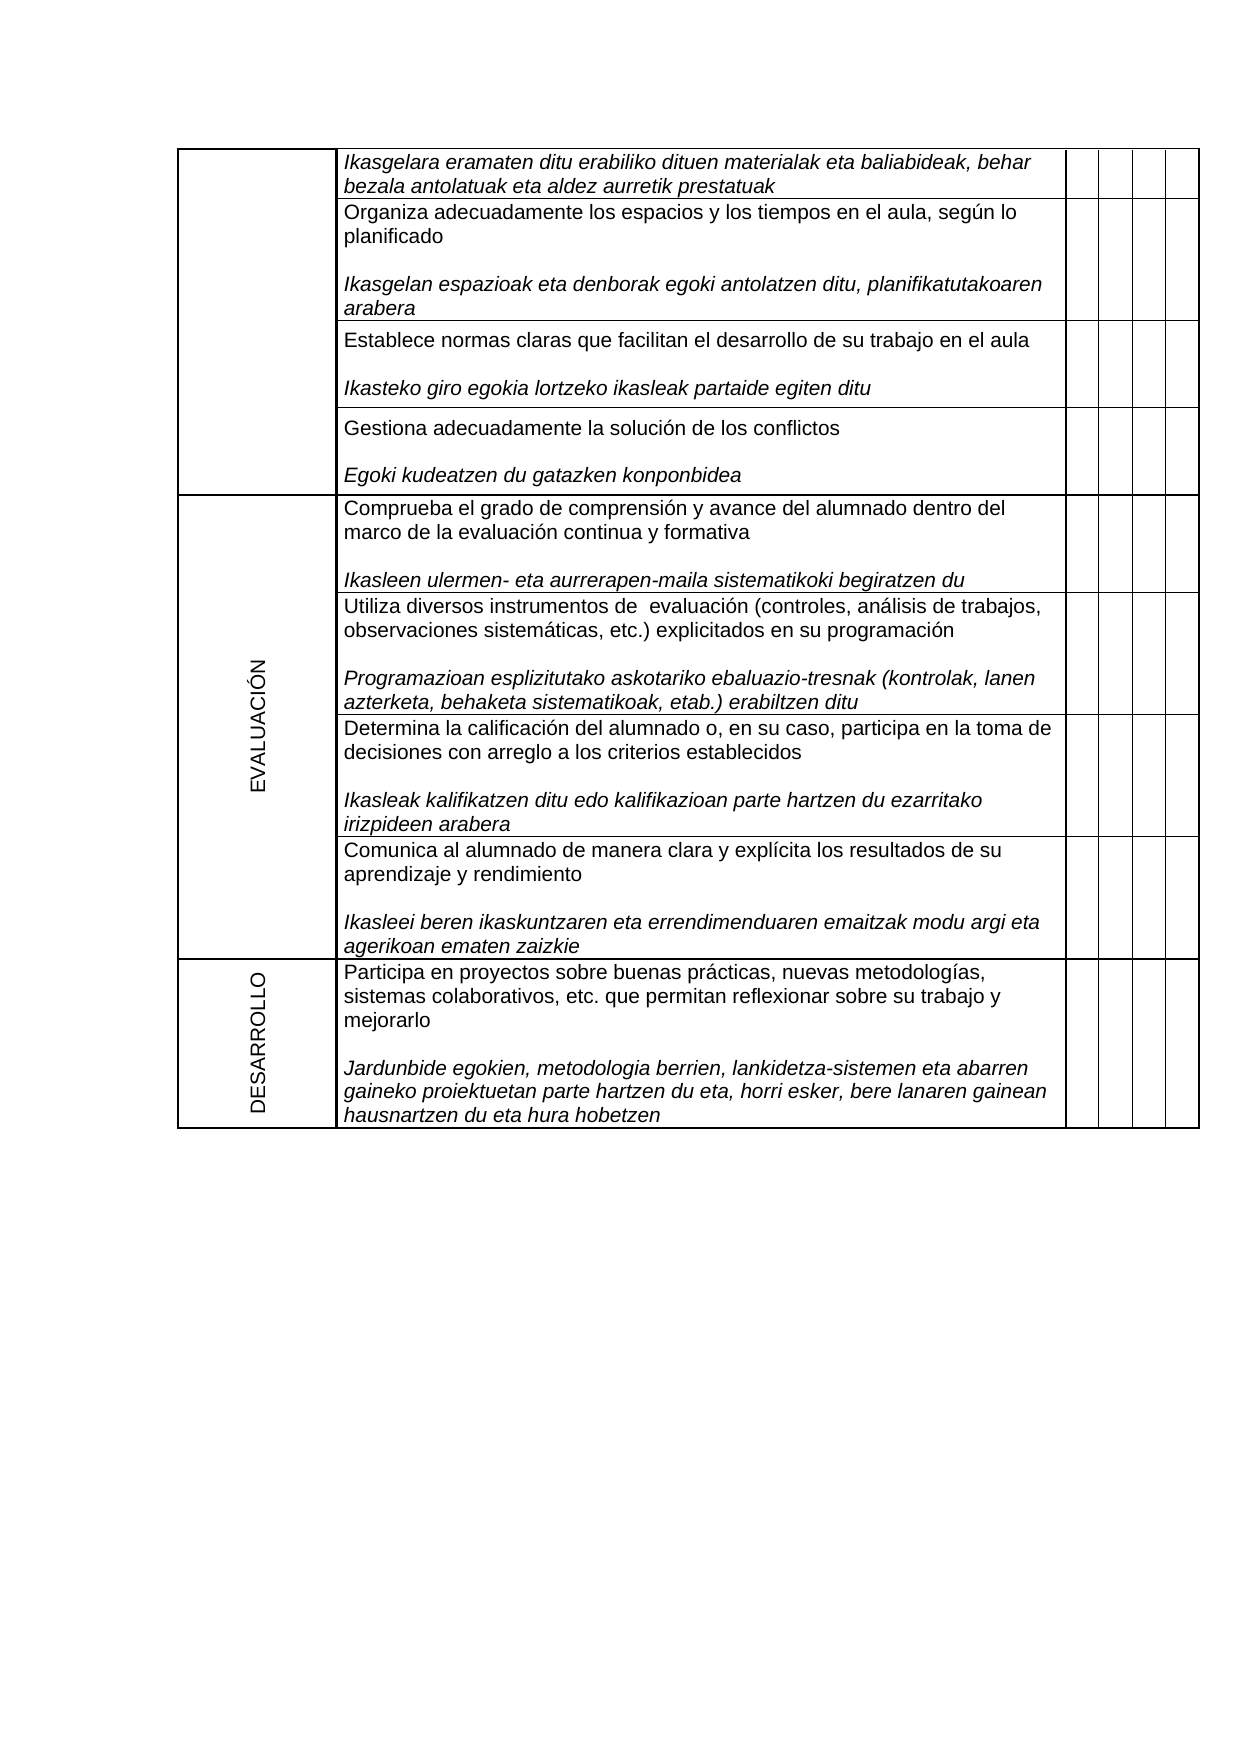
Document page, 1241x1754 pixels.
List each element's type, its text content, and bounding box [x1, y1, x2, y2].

table_cell [1166, 593, 1198, 714]
table_cell [1067, 149, 1098, 198]
table_cell [1067, 715, 1098, 836]
table_cell [1099, 496, 1132, 592]
table_cell [1099, 199, 1132, 319]
table_cell Determina la calificación del alumnado o, en su caso, participa en la toma de decisiones con arreglo a los criterios establecidos Ikasleak kalifikatzen ditu edo kalifikazioan parte hartzen du ezarritako irizpideen arabera [338, 715, 1065, 836]
table_cell [1166, 960, 1198, 1127]
table_cell [1067, 593, 1098, 714]
table_cell [1166, 321, 1198, 407]
table_cell [1133, 321, 1165, 407]
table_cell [338, 149, 1066, 198]
table_cell [1133, 408, 1165, 494]
table_cell [1166, 837, 1198, 957]
table_cell [1099, 960, 1132, 1127]
table_cell [1099, 837, 1132, 957]
table_cell [1166, 715, 1198, 836]
table_cell [1133, 960, 1165, 1127]
table_cell [1133, 149, 1165, 198]
table_cell Utiliza diversos instrumentos de evaluación (controles, análisis de trabajos, observaciones sistemáticas, etc.) explicitados en su programación Programazioan esplizitutako askotariko ebaluazio-tresnak (kontrolak, lanen azterketa, behaketa sistematikoak, etab.) erabiltzen ditu [338, 593, 1065, 714]
table_cell DESARROLLO [179, 960, 335, 1127]
table_cell [1166, 408, 1198, 494]
table_cell [1099, 715, 1132, 836]
table_cell [1099, 593, 1132, 714]
table_cell [1133, 593, 1165, 714]
table_cell [1099, 149, 1132, 198]
table_cell Comunica al alumnado de manera clara y explícita los resultados de su aprendizaje y rendimiento Ikasleei beren ikaskuntzaren eta errendimenduaren emaitzak modu argi eta agerikoan ematen zaizkie [338, 837, 1065, 957]
table_cell Comprueba el grado de comprensión y avance del alumnado dentro del marco de la evaluación continua y formativa Ikasleen ulermen- eta aurrerapen-maila sistematikoki begiratzen du [338, 496, 1065, 592]
table_cell [1067, 408, 1098, 494]
table_cell Gestiona adecuadamente la solución de los conflictos Egoki kudeatzen du gatazken konponbidea [338, 408, 1065, 494]
table_cell [1067, 199, 1098, 319]
table_cell [1133, 715, 1165, 836]
table_cell [1067, 960, 1098, 1127]
table_cell [1166, 199, 1198, 319]
table_cell [1133, 199, 1165, 319]
table_cell [1067, 837, 1098, 957]
table_cell [1133, 837, 1165, 957]
table_cell Establece normas claras que facilitan el desarrollo de su trabajo en el aula Ikasteko giro egokia lortzeko ikasleak partaide egiten ditu [338, 321, 1065, 407]
table_cell [1067, 496, 1098, 592]
table_cell [1166, 496, 1198, 592]
table_cell [1099, 408, 1132, 494]
table_cell [1099, 321, 1132, 407]
table_cell EVALUACIÓN [179, 496, 335, 957]
table_cell Organiza adecuadamente los espacios y los tiempos en el aula, según lo planificado Ikasgelan espazioak eta denborak egoki antolatzen ditu, planifikatutakoaren arabera [338, 199, 1065, 319]
table_cell [1067, 321, 1098, 407]
table_cell [1133, 496, 1165, 592]
table_cell [1166, 149, 1198, 198]
table_cell Participa en proyectos sobre buenas prácticas, nuevas metodologías, sistemas colaborativos, etc. que permitan reflexionar sobre su trabajo y mejorarlo Jardunbide egokien, metodologia berrien, lankidetza-sistemen eta abarren gaineko proiektuetan parte hartzen du eta, horri esker, bere lanaren gainean hausnartzen du eta hura hobetzen [338, 960, 1065, 1127]
